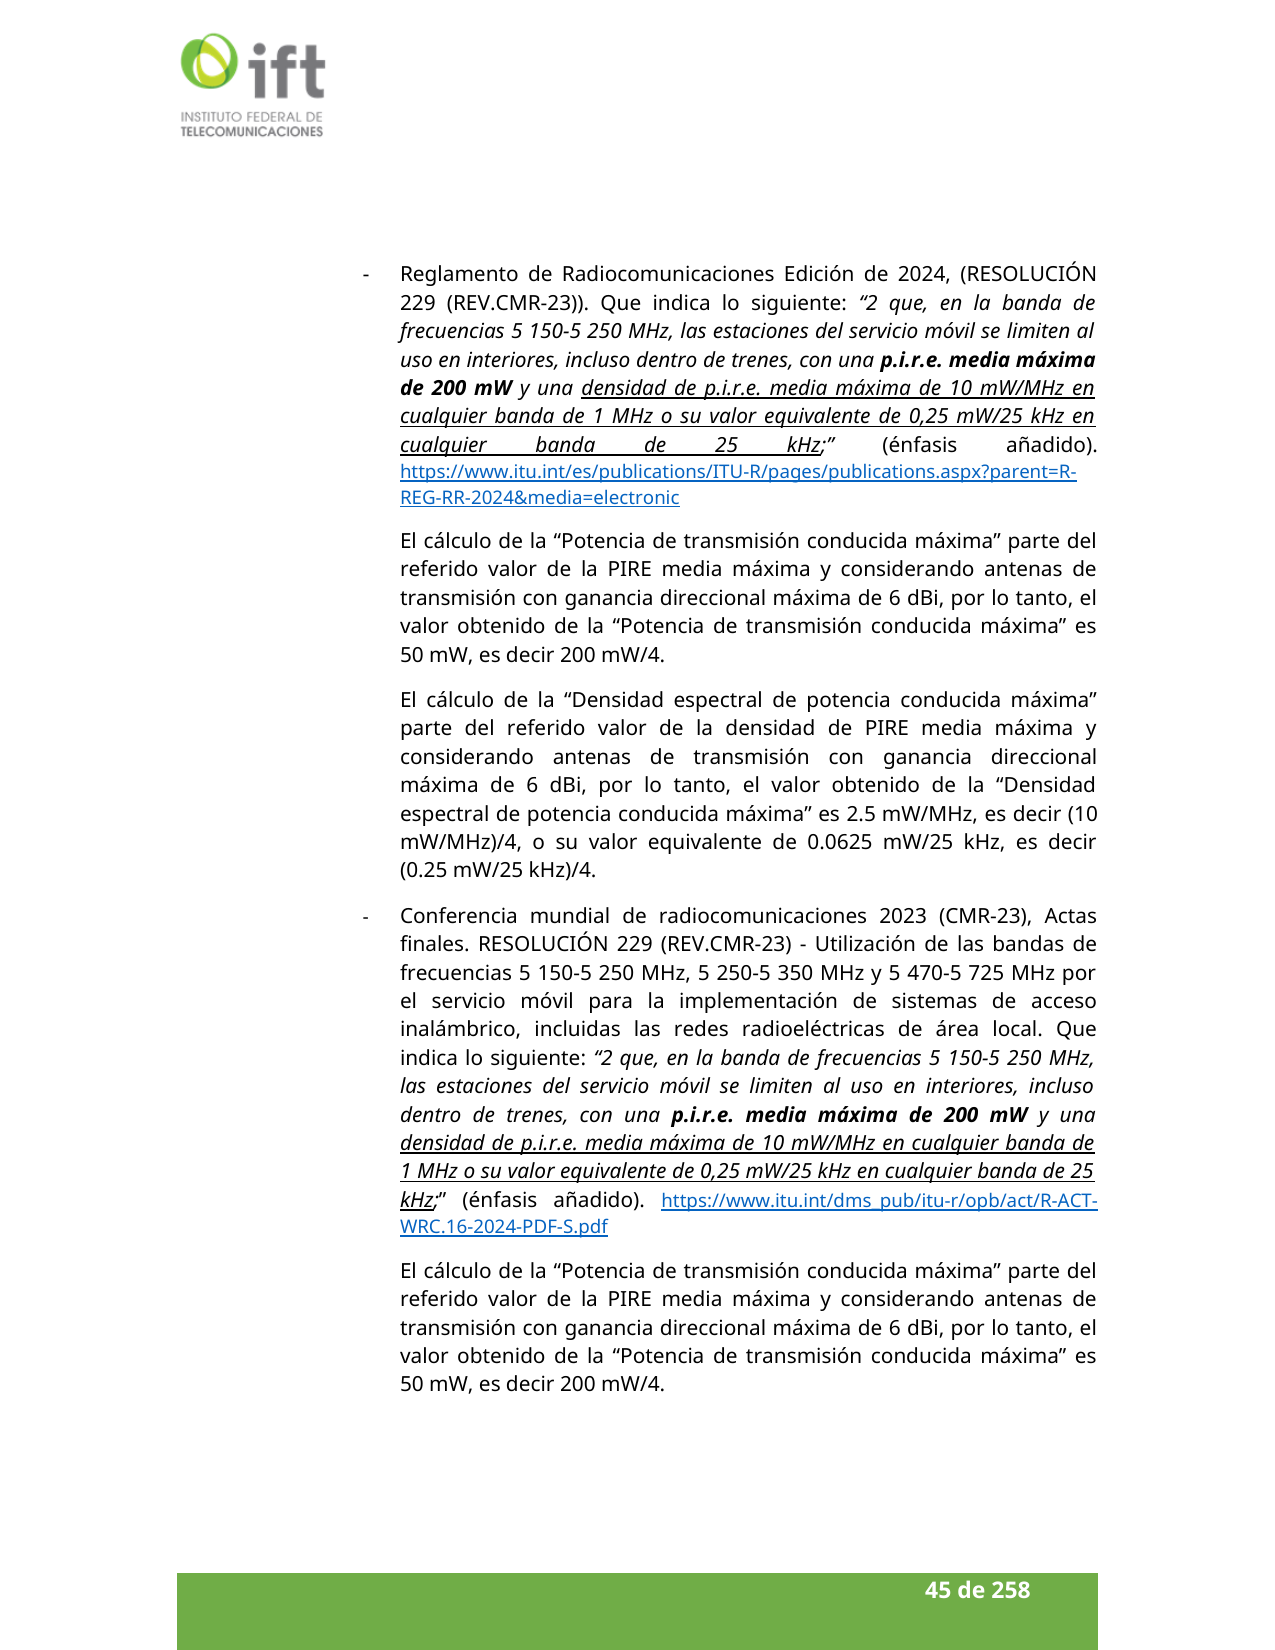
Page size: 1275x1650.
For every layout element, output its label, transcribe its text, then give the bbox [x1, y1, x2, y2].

list Reglamento de Radiocomunicaciones Edición de 2024, (RESOLUCIÓN 229 (REV.CMR-23)). Que indica lo siguiente: “2 que, en la banda de frecuencias 5 150-5 250 MHz, las estaciones del servicio móvil se limiten al uso en interiores, incluso dentro de trenes, con una p.i.r.e. media máxima de 200 mW y una densidad de p.i.r.e. media máxima de 10 mW/MHz en cualquier banda de 1 MHz o su valor equivalente de 0,25 mW/25 kHz en cualquier banda de 25 kHz;” (énfasis añadido). https://www.itu.int/es/publications/ITU-R/pages/publications.aspx?parent=R-REG-RR-2024&media=electronic [362, 259, 1098, 509]
text El cálculo de la “Potencia de transmisión conducida máxima” parte del referido valor de la PIRE media máxima y considerando antenas de transmisión con ganancia direccional máxima de 6 dBi, por lo tanto, el valor obtenido de la “Potencia de transmisión conducida máxima” es 50 mW, es decir 200 mW/4. [400, 1256, 1098, 1398]
list Conferencia mundial de radiocomunicaciones 2023 (CMR-23), Actas finales. RESOLUCIÓN 229 (REV.CMR-23) - Utilización de las bandas de frecuencias 5 150-5 250 MHz, 5 250-5 350 MHz y 5 470-5 725 MHz por el servicio móvil para la implementación de sistemas de acceso inalámbrico, incluidas las redes radioeléctricas de área local. Que indica lo siguiente: “2 que, en la banda de frecuencias 5 150-5 250 MHz, las estaciones del servicio móvil se limiten al uso en interiores, incluso dentro de trenes, con una p.i.r.e. media máxima de 200 mW y una densidad de p.i.r.e. media máxima de 10 mW/MHz en cualquier banda de 1 MHz o su valor equivalente de 0,25 mW/25 kHz en cualquier banda de 25 kHz;” (énfasis añadido). https://www.itu.int/dms_pub/itu-r/opb/act/R-ACT-WRC.16-2024-PDF-S.pdf [362, 901, 1098, 1239]
text El cálculo de la “Densidad espectral de potencia conducida máxima” parte del referido valor de la densidad de PIRE media máxima y considerando antenas de transmisión con ganancia direccional máxima de 6 dBi, por lo tanto, el valor obtenido de la “Densidad espectral de potencia conducida máxima” es 2.5 mW/MHz, es decir (10 mW/MHz)/4, o su valor equivalente de 0.0625 mW/25 kHz, es decir (0.25 mW/25 kHz)/4. [400, 685, 1098, 884]
picture [177, 27, 334, 145]
text El cálculo de la “Potencia de transmisión conducida máxima” parte del referido valor de la PIRE media máxima y considerando antenas de transmisión con ganancia direccional máxima de 6 dBi, por lo tanto, el valor obtenido de la “Potencia de transmisión conducida máxima” es 50 mW, es decir 200 mW/4. [400, 526, 1098, 668]
